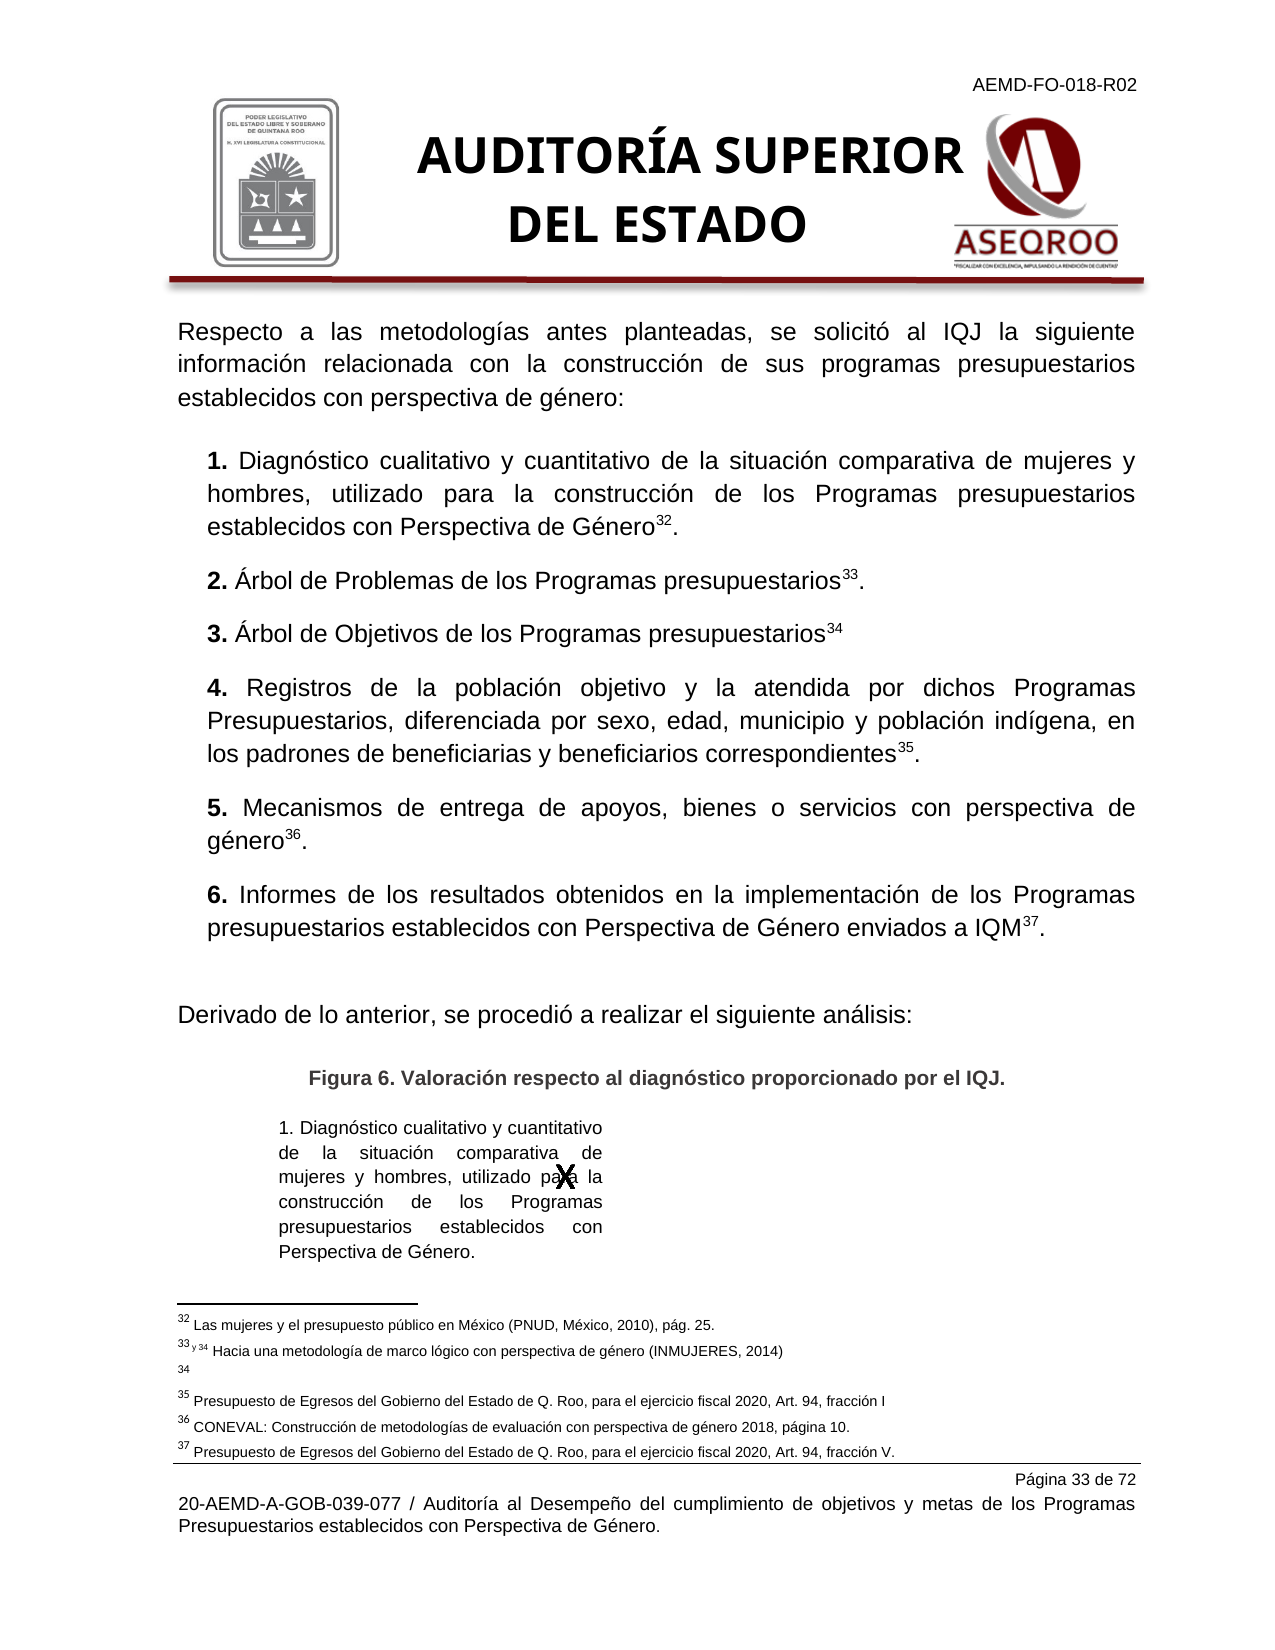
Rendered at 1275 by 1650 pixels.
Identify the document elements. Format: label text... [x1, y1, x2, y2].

text 1. Diagnóstico cualitativo y cuantitativo de la situación comparativa de mujeres y hombres, utilizado para la construcción de los Programas presupuestarios establecidos con Perspectiva de Género. [207, 446, 1137, 541]
text Figura 6. Valoración respecto al diagnóstico proporcionado por el IQJ. [177, 1066, 1137, 1090]
text 5. Mecanismos de entrega de apoyos, bienes o servicios con perspectiva de género. [207, 793, 1137, 855]
text 4. Registros de la población objetivo y la atendida por dichos Programas Presupuestarios, diferenciada por sexo, edad, municipio y población indígena, en los padrones de beneficiarias y beneficiarios correspondientes. [207, 673, 1137, 768]
text Respecto a las metodologías antes planteadas, se solicitó al IQJ la siguiente información relacionada con la construcción de sus programas presupuestarios establecidos con perspectiva de género: [177, 316, 1137, 411]
text Derivado de lo anterior, se procedió a realizar el siguiente análisis: [177, 1000, 1137, 1029]
picture [954, 114, 1118, 269]
text 6. Informes de los resultados obtenidos en la implementación de los Programas presupuestarios establecidos con Perspectiva de Género enviados a IQM. [207, 880, 1137, 942]
text 3. Árbol de Objetivos de los Programas presupuestarios [207, 619, 1137, 648]
picture [210, 95, 340, 268]
text 2. Árbol de Problemas de los Programas presupuestarios. [207, 566, 1137, 594]
